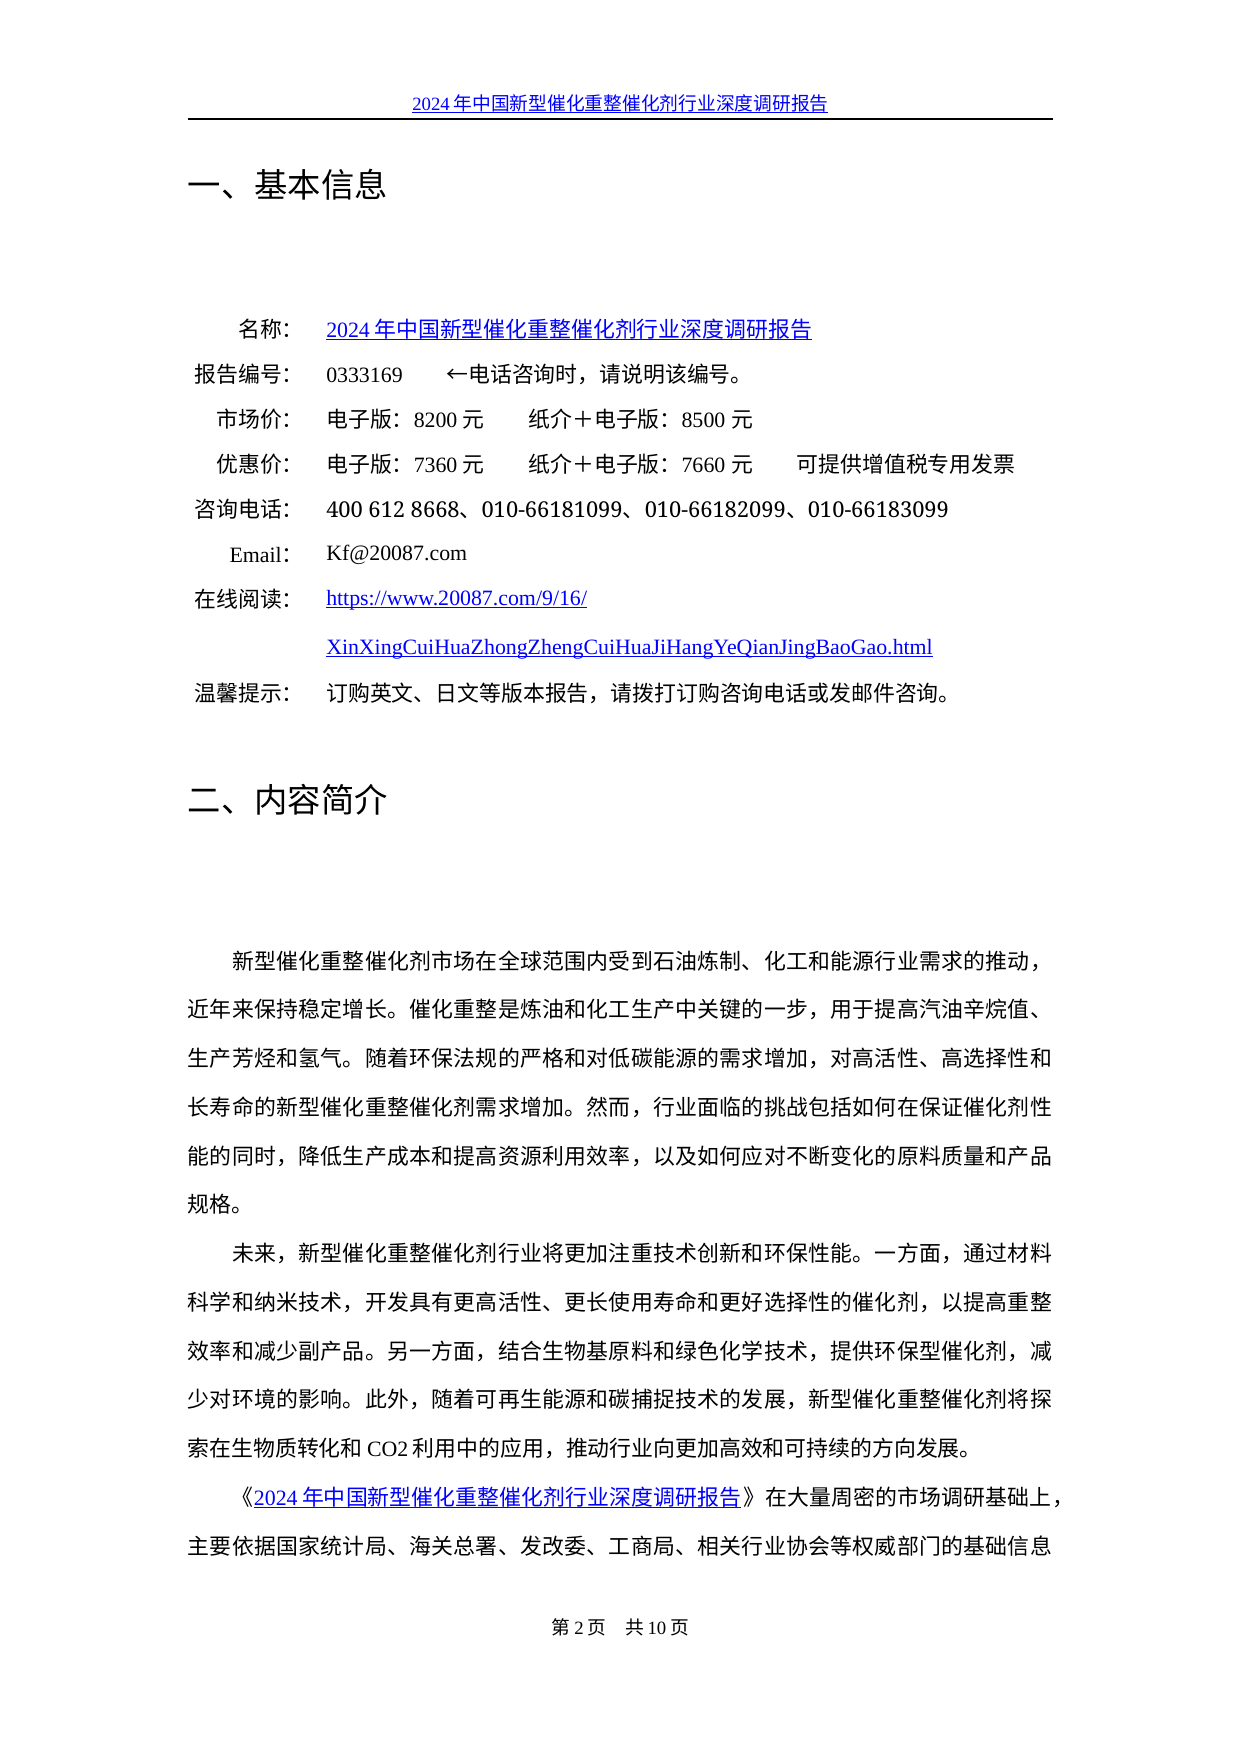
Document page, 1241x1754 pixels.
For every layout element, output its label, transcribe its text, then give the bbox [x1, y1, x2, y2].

table_cell 优惠价： [167, 447, 315, 492]
table_cell 报告编号： [167, 357, 315, 402]
title 二、内容简介 [187, 766, 1053, 831]
table_cell [315, 582, 1073, 675]
table_cell 在线阅读： [167, 582, 315, 675]
table_cell 咨询电话： [167, 492, 315, 537]
table_cell Kf@20087.com [315, 537, 1073, 582]
table_cell 电子版：8200 元 纸介＋电子版：8500 元 [315, 402, 1073, 447]
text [187, 943, 1053, 1561]
table_header 2024年中国新型催化重整催化剂行业深度调研报告 [315, 312, 1073, 357]
table_header 名称： [167, 312, 315, 357]
table_cell 电子版：7360 元 纸介＋电子版：7660 元 可提供增值税专用发票 [315, 447, 1073, 492]
table_cell 市场价： [167, 402, 315, 447]
title 一、基本信息 [187, 150, 1053, 215]
table_cell 订购英文、日文等版本报告，请拨打订购咨询电话或发邮件咨询。 [315, 675, 1073, 720]
table_cell 400 612 8668、010-66181099、010-66182099、010-66183099 [315, 492, 1073, 537]
table_cell 温馨提示： [167, 675, 315, 720]
table_cell Email： [167, 537, 315, 582]
table_cell 0333169 ←电话咨询时，请说明该编号。 [315, 357, 1073, 402]
